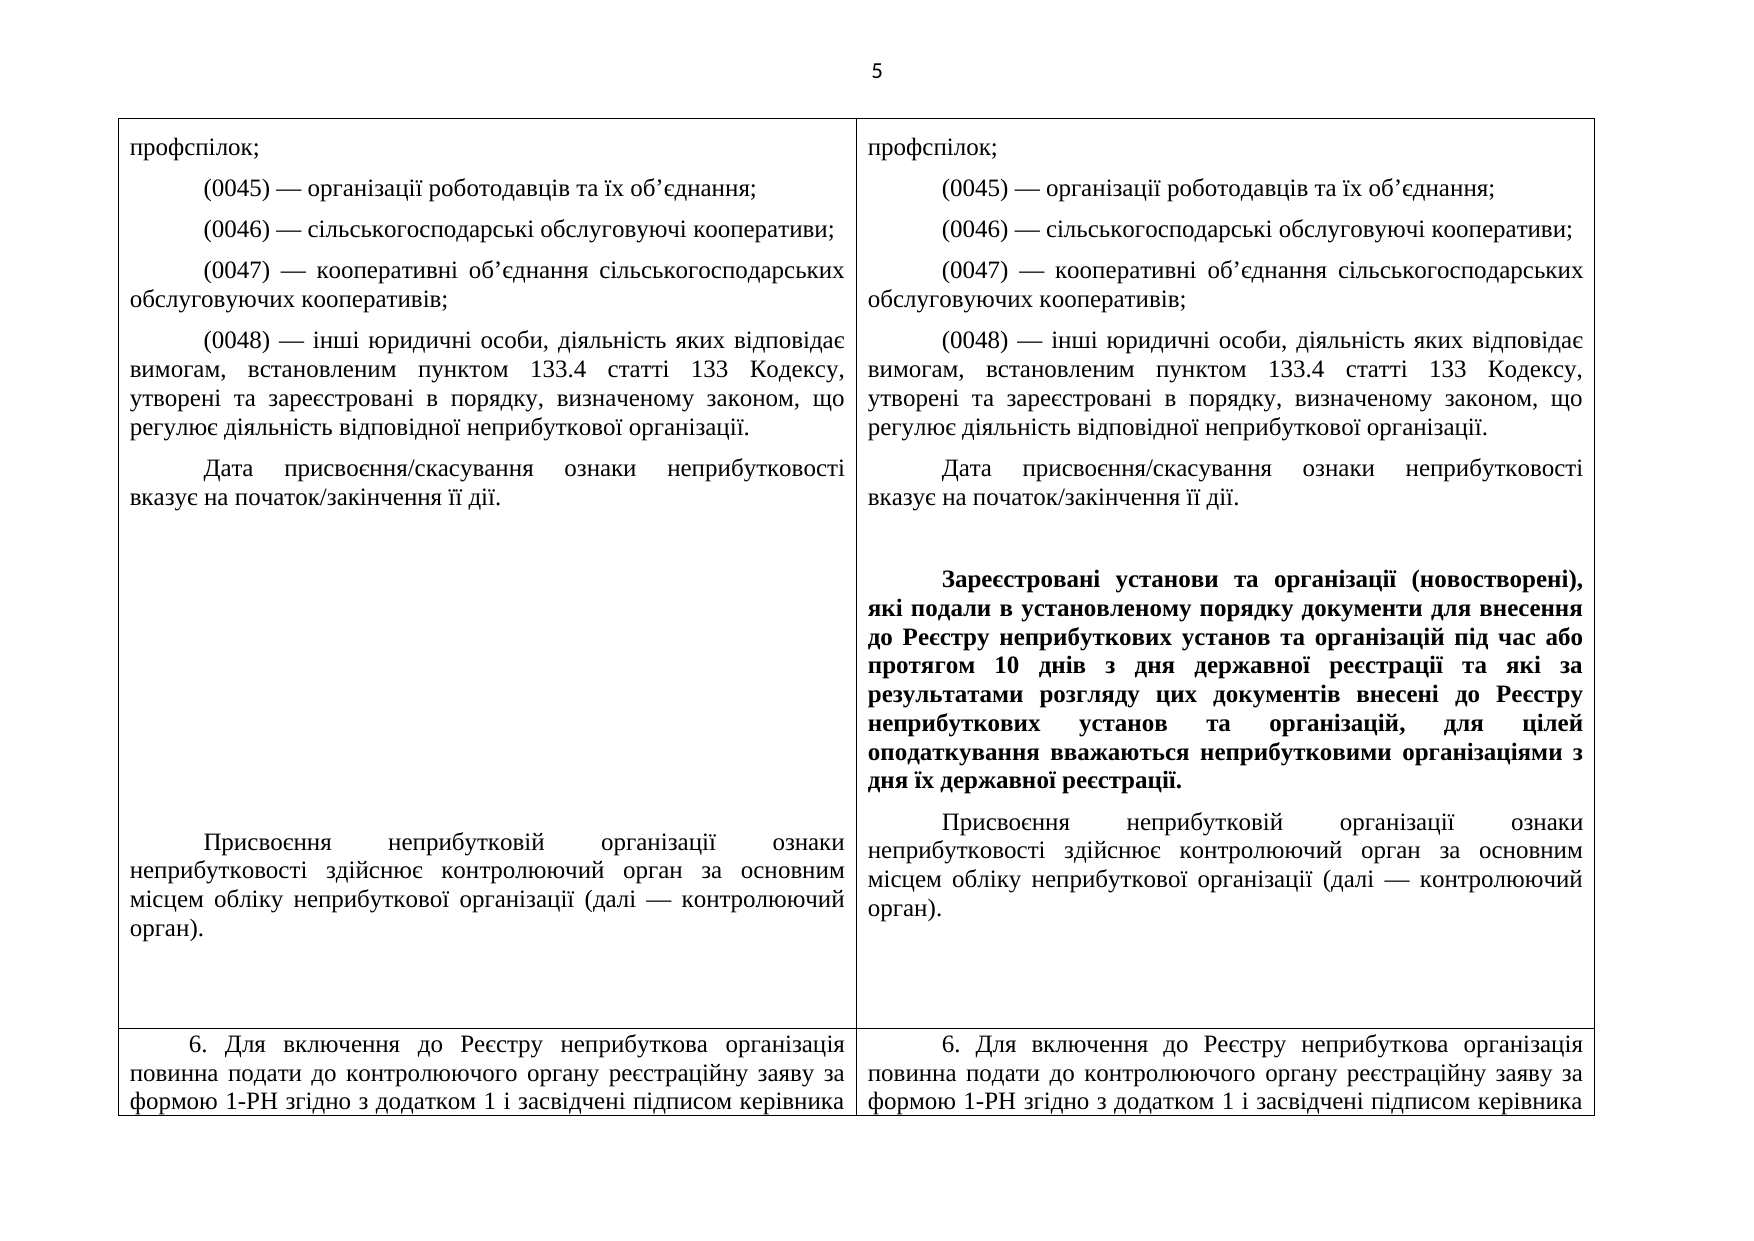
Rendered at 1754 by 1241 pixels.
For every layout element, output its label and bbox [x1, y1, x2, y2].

table_cell [119, 119, 856, 1028]
table_cell [857, 1029, 1594, 1115]
table_cell [119, 1029, 856, 1115]
table_cell [857, 119, 1594, 1028]
